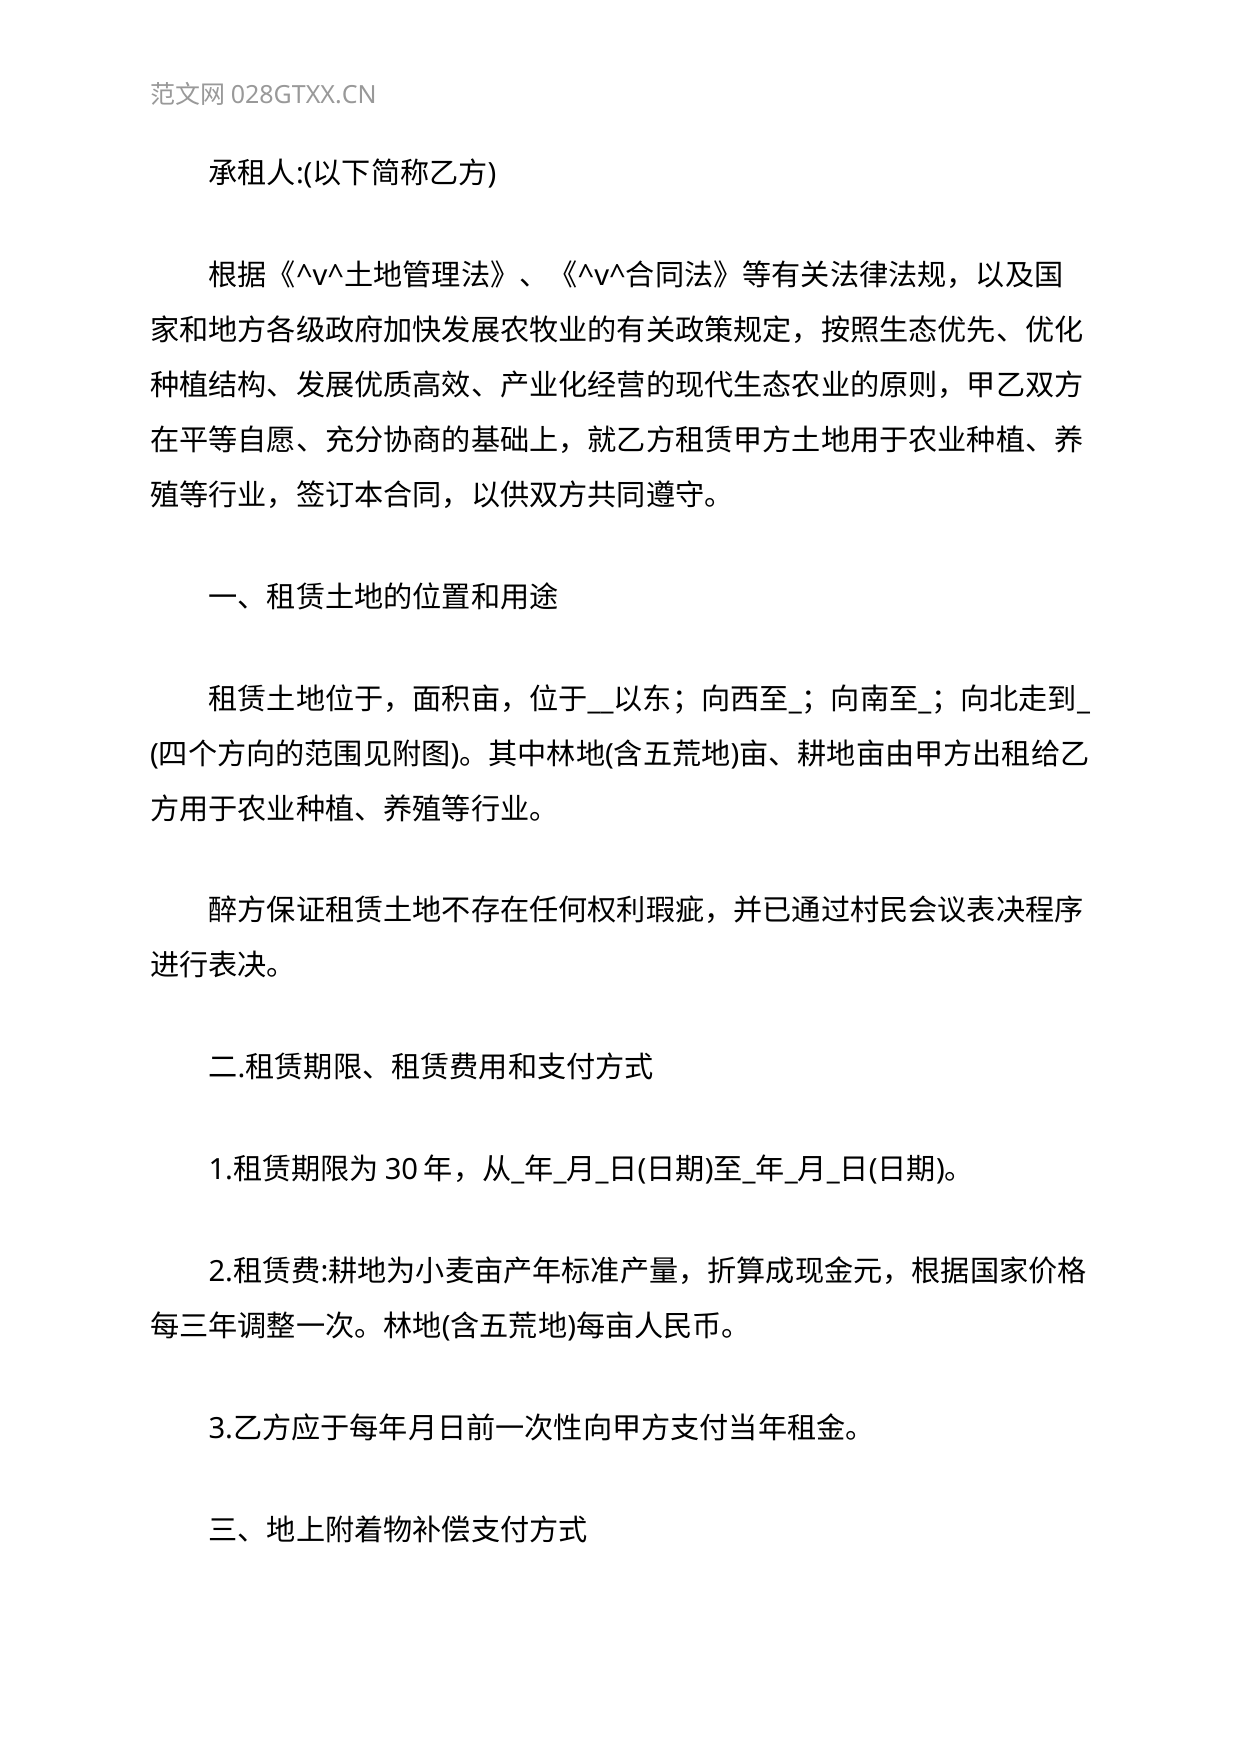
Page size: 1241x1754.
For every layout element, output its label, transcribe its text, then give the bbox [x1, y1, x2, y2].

text 3.乙方应于每年月日前一次性向甲方支付当年租金。 [150, 1404, 1090, 1447]
text 二.租赁期限、租赁费用和支付方式 [150, 1044, 1090, 1086]
text 一、租赁土地的位置和用途 [150, 573, 1090, 616]
text 三、地上附着物补偿支付方式 [150, 1507, 1090, 1549]
text 租赁土地位于，面积亩，位于__以东；向西至_；向南至_；向北走到_(四个方向的范围见附图)。其中林地(含五荒地)亩、耕地亩由甲方出租给乙方用于农业种植、养殖等行业。 [150, 675, 1090, 827]
text 2.租赁费:耕地为小麦亩产年标准产量，折算成现金元，根据国家价格每三年调整一次。林地(含五荒地)每亩人民币。 [150, 1248, 1090, 1345]
text 1.租赁期限为30年，从_年_月_日(日期)至_年_月_日(日期)。 [150, 1146, 1090, 1188]
text 根据《^v^土地管理法》、《^v^合同法》等有关法律法规，以及国家和地方各级政府加快发展农牧业的有关政策规定，按照生态优先、优化种植结构、发展优质高效、产业化经营的现代生态农业的原则，甲乙双方在平等自愿、充分协商的基础上，就乙方租赁甲方土地用于农业种植、养殖等行业，签订本合同，以供双方共同遵守。 [150, 252, 1090, 514]
text 醉方保证租赁土地不存在任何权利瑕疵，并已通过村民会议表决程序进行表决。 [150, 887, 1090, 984]
text 承租人:(以下简称乙方) [150, 150, 1090, 192]
